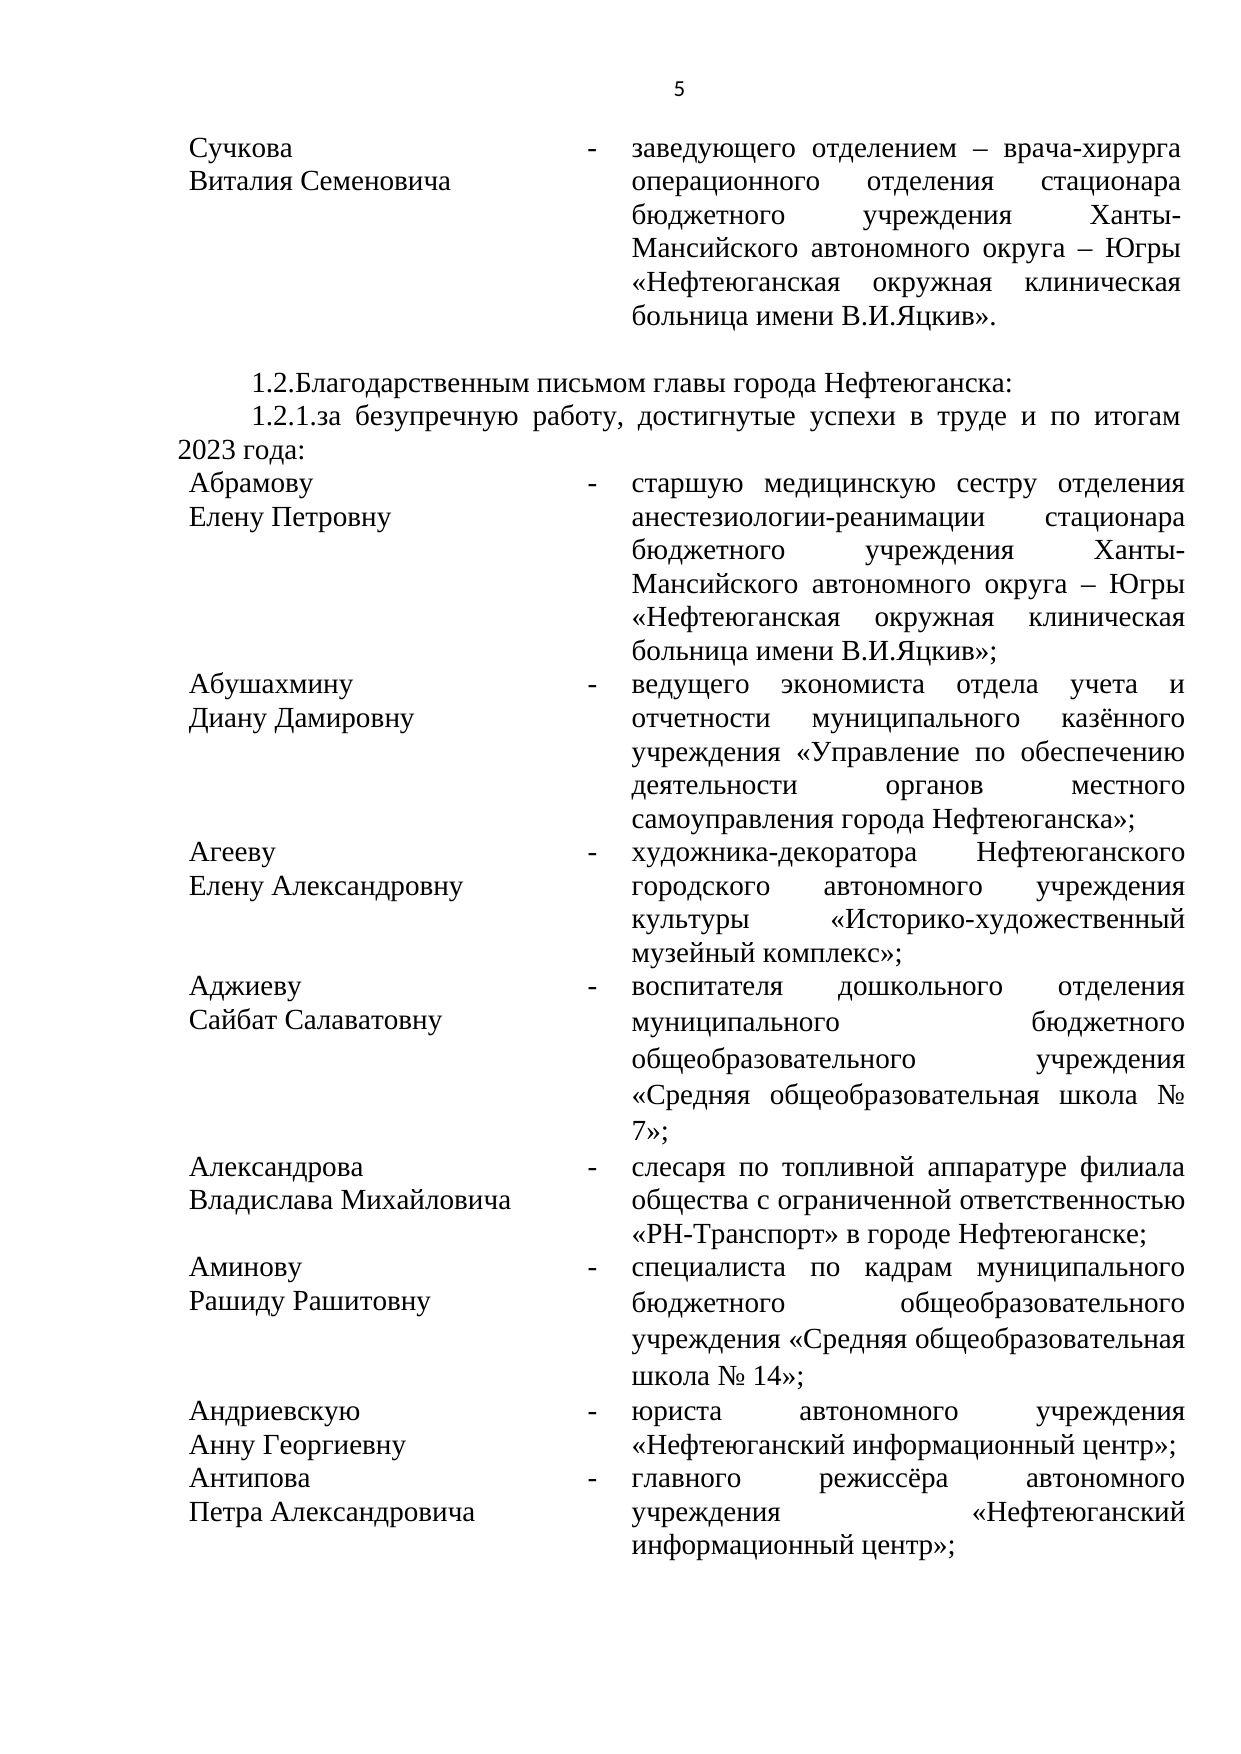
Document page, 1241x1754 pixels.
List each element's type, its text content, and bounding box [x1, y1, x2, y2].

table_cell художника-декоратора Нефтеюганского городского автономного учреждения культуры «Историко-художественный музейный комплекс»; [620, 834, 1197, 968]
table_header - [576, 465, 620, 667]
text 1.2.Благодарственным письмом главы города Нефтеюганска: [177, 365, 1181, 398]
table_cell - [576, 1149, 620, 1249]
table_cell Сучкова Виталия Семеновича [177, 130, 576, 331]
table_cell Аминову Рашиду Рашитовну [177, 1249, 576, 1393]
text 1.2.1.за безупречную работу, достигнутые успехи в труде и по итогам 2023 года: [177, 398, 1181, 465]
table_cell Антипова Петра Александровича [177, 1460, 576, 1561]
table_cell - [576, 1460, 620, 1561]
table_cell - [576, 969, 620, 1149]
table_cell Андриевскую Анну Георгиевну [177, 1393, 576, 1460]
table_cell - [576, 1393, 620, 1460]
table_header старшую медицинскую сестру отделения анестезиологии-реанимации стационара бюджетного учреждения Ханты-Мансийского автономного округа – Югры «Нефтеюганская окружная клиническая больница имени В.И.Яцкив»; [620, 465, 1197, 667]
table_cell - [576, 1249, 620, 1393]
table_cell - [576, 834, 620, 968]
table_cell заведующего отделением – врача-хирурга операционного отделения стационара бюджетного учреждения Ханты-Мансийского автономного округа – Югры «Нефтеюганская окружная клиническая больница имени В.И.Яцкив». [620, 130, 1192, 331]
table_cell слесаря по топливной аппаратуре филиала общества с ограниченной ответственностью «РН-Транспорт» в городе Нефтеюганске; [620, 1149, 1197, 1249]
table_cell - [576, 130, 620, 331]
table_cell - [576, 667, 620, 834]
table_cell Александрова Владислава Михайловича [177, 1149, 576, 1249]
table_cell Аджиеву Сайбат Салаватовну [177, 969, 576, 1149]
table_cell главного режиссёра автономного учреждения «Нефтеюганский информационный центр»; [620, 1460, 1197, 1561]
table_header Абрамову Елену Петровну [177, 465, 576, 667]
table_cell Абушахмину Диану Дамировну [177, 667, 576, 834]
table_cell ведущего экономиста отдела учета и отчетности муниципального казённого учреждения «Управление по обеспечению деятельности органов местного самоуправления города Нефтеюганска»; [620, 667, 1197, 834]
table_cell Агееву Елену Александровну [177, 834, 576, 968]
table_cell специалиста по кадрам муниципального бюджетного общеобразовательного учреждения «Средняя общеобразовательная школа № 14»; [620, 1249, 1197, 1393]
table_cell воспитателя дошкольного отделения муниципального бюджетного общеобразовательного учреждения «Средняя общеобразовательная школа № 7»; [620, 969, 1197, 1149]
table_cell юриста автономного учреждения «Нефтеюганский информационный центр»; [620, 1393, 1197, 1460]
